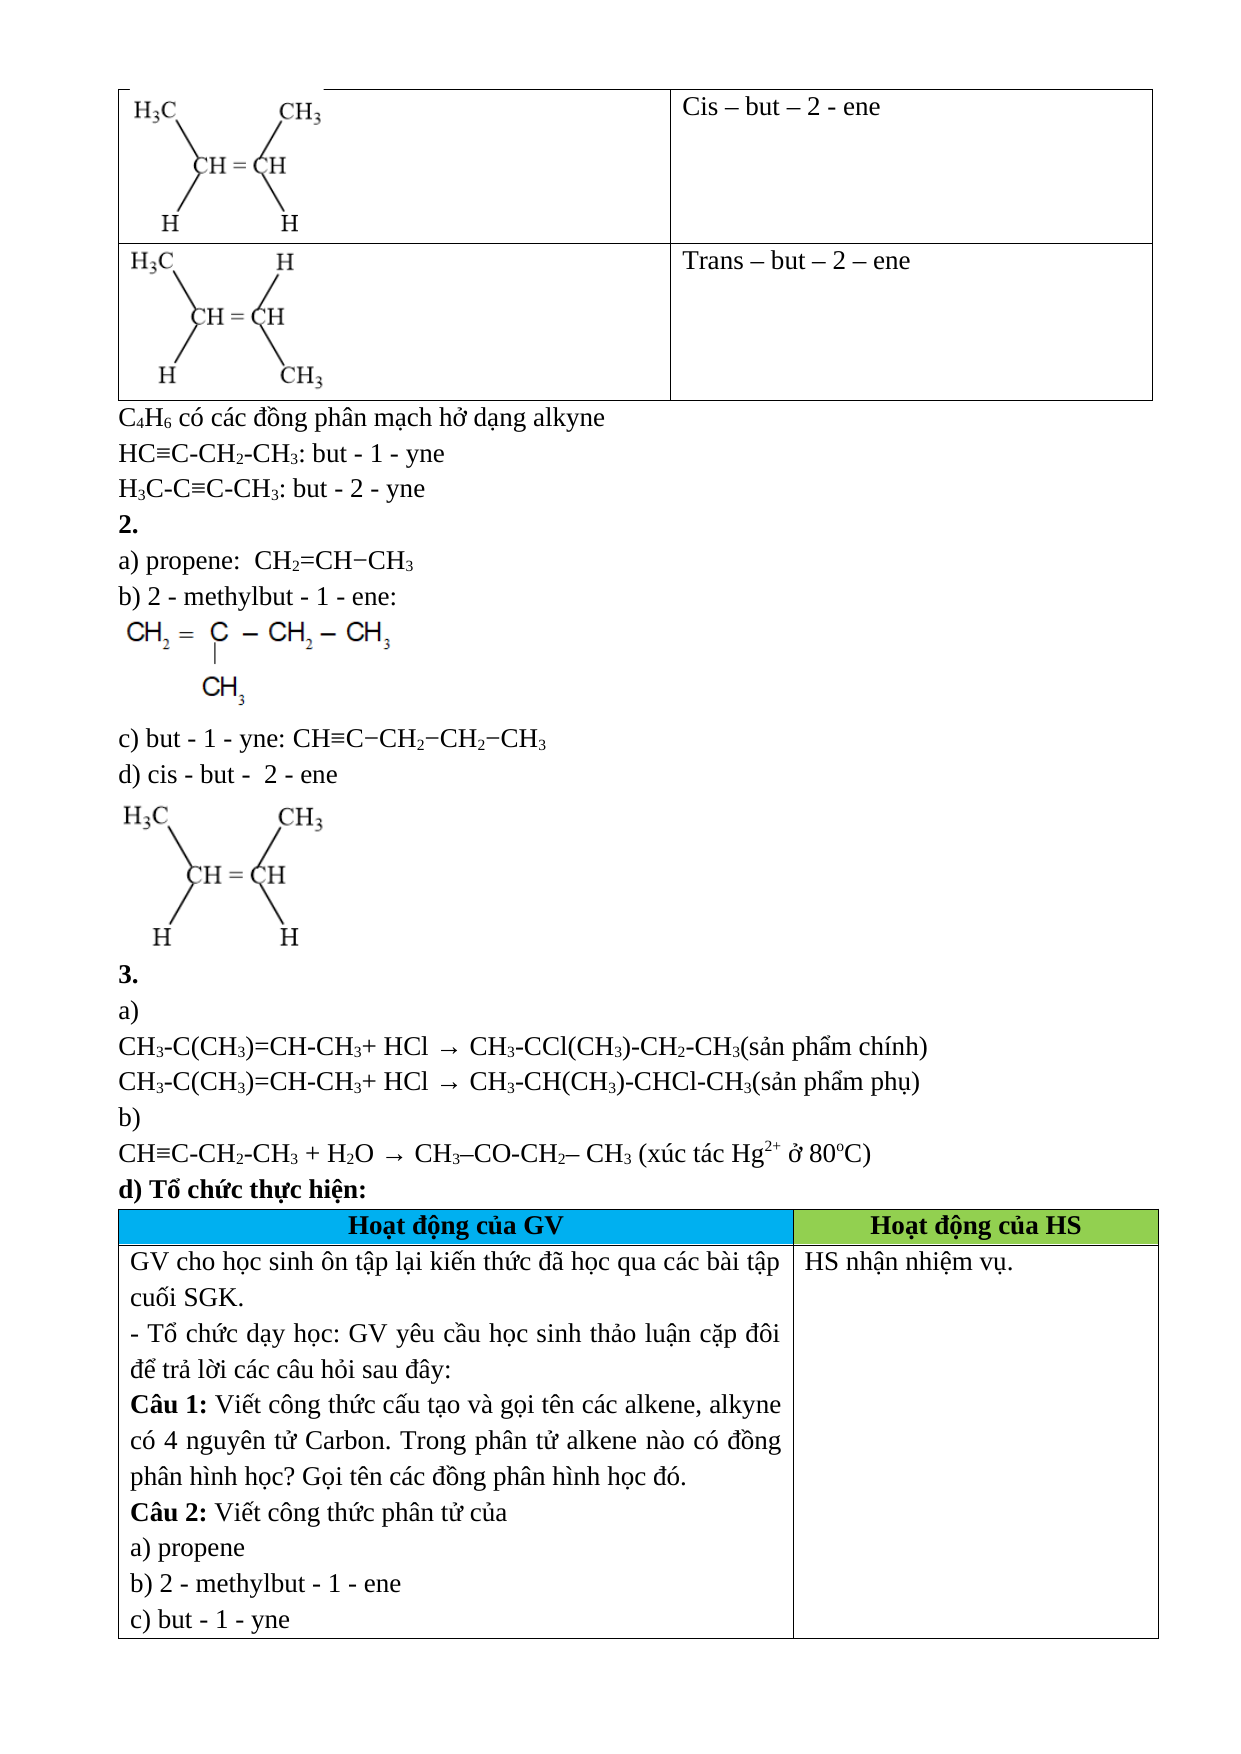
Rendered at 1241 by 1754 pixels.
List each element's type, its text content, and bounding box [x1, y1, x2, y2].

text CH3-C(CH3)=CH-CH3+ HCl → CH3-CCl(CH3)-CH2-CH3(sản phẩm chính) [118, 1030, 1152, 1061]
text d) cis - but - 2 - ene [118, 758, 1152, 789]
text CH≡C-CH2-CH3 + H2O → CH3–CO-CH2– CH3 (xúc tác Hg2+ ở 80oC) [118, 1137, 1152, 1168]
text H3C-C≡C-CH3: but - 2 - yne [118, 472, 1152, 503]
picture [125, 615, 394, 712]
table_header Hoạt động của HS [794, 1210, 1158, 1244]
table_cell Cis – but – 2 - ene [671, 90, 1152, 243]
text C4H6 có các đồng phân mạch hở dạng alkyne [118, 401, 1152, 432]
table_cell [119, 1246, 793, 1638]
text a) [118, 994, 1152, 1025]
text c) but - 1 - yne: CH≡C−CH2−CH2−CH3 [118, 722, 1152, 753]
table_cell Trans – but – 2 – ene [671, 244, 1152, 400]
table_cell HS nhận nhiệm vụ. [794, 1246, 1158, 1638]
text HC≡C-CH2-CH3: but - 1 - yne [118, 437, 1152, 468]
picture [118, 793, 326, 955]
table_cell [119, 90, 670, 243]
text 2. [118, 508, 1152, 539]
text d) Tổ chức thực hiện: [118, 1173, 1152, 1204]
picture [129, 89, 324, 240]
text a) propene: CH2=CH−CH3 [118, 544, 1152, 575]
table_cell [119, 244, 670, 400]
text b) [118, 1101, 1152, 1132]
text 3. [118, 958, 1152, 989]
picture [129, 244, 329, 396]
text b) 2 - methylbut - 1 - ene: [118, 579, 1152, 611]
text CH3-C(CH3)=CH-CH3+ HCl → CH3-CH(CH3)-CHCl-CH3(sản phẩm phụ) [118, 1066, 1152, 1097]
table_header Hoạt động của GV [119, 1210, 793, 1244]
